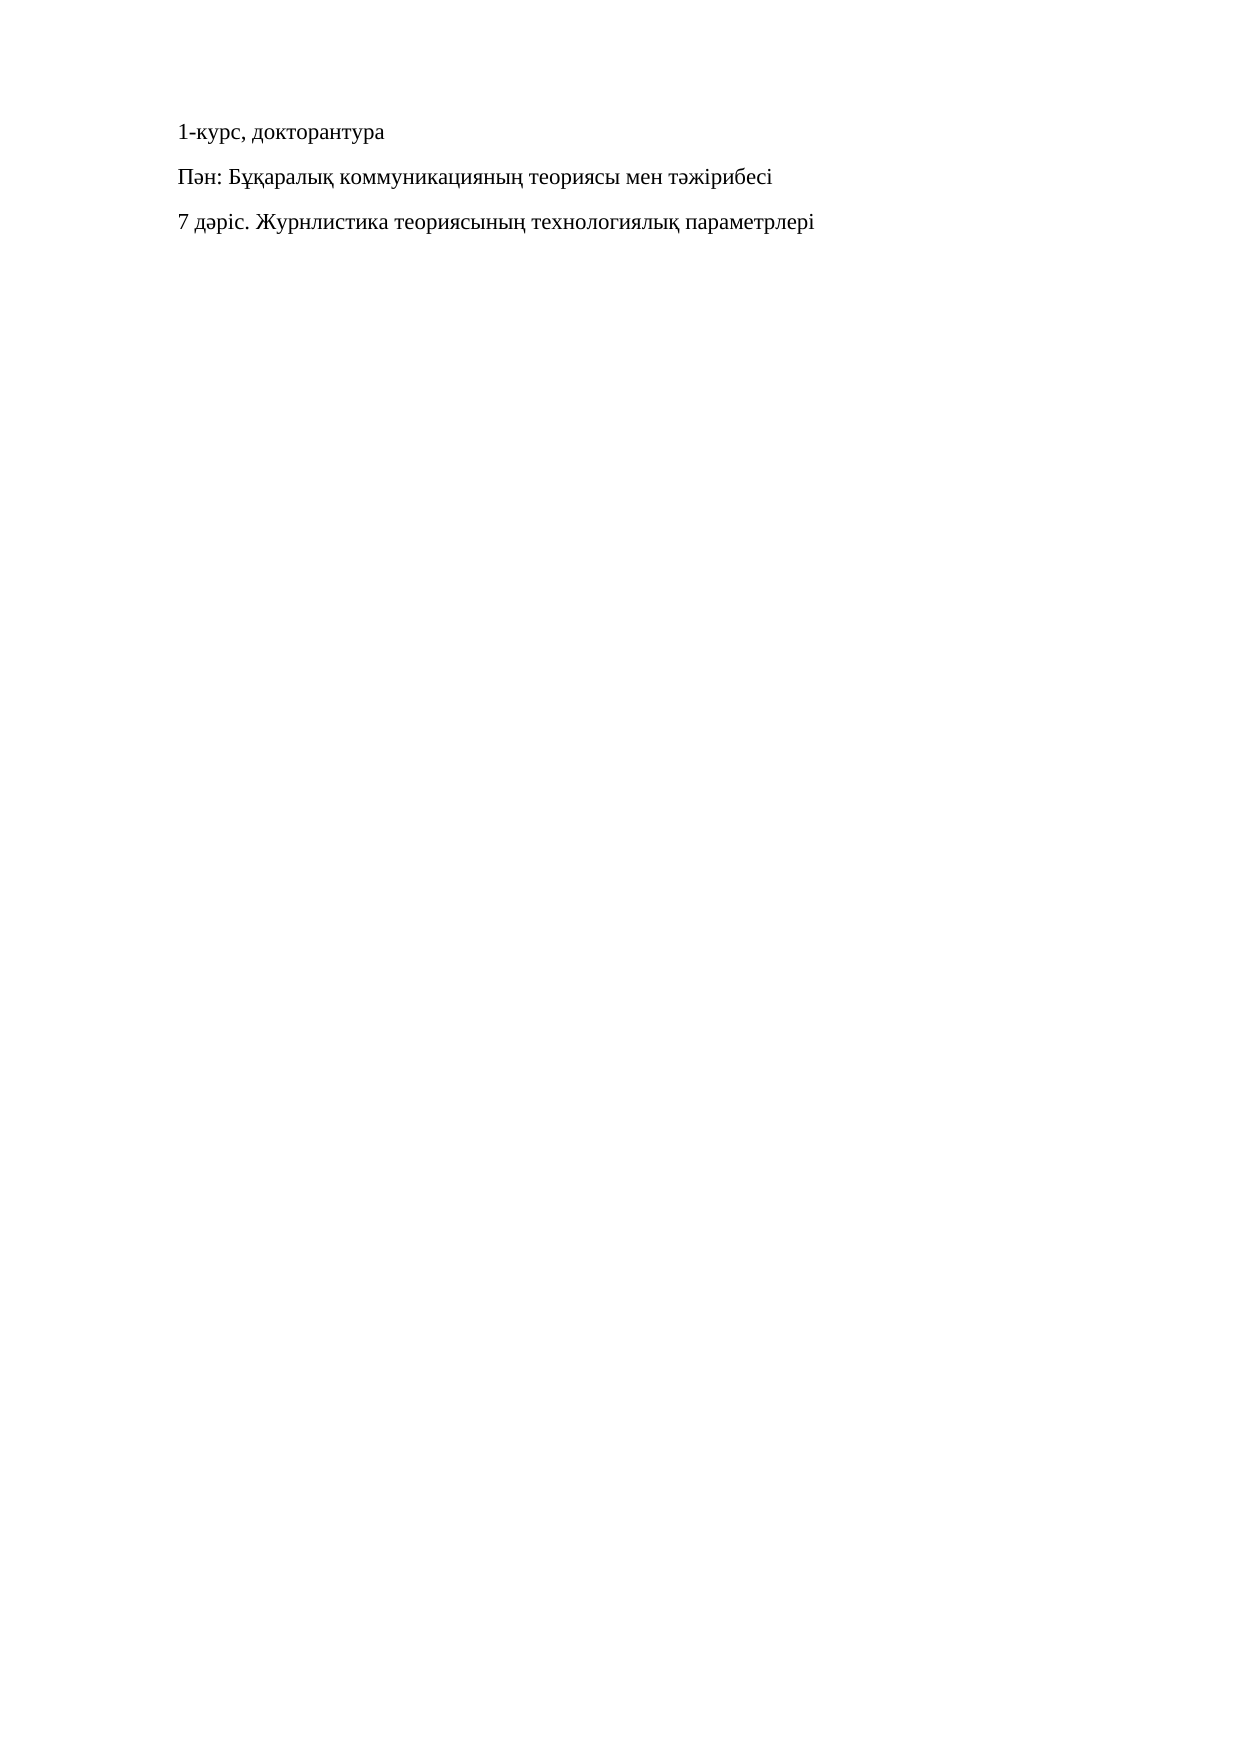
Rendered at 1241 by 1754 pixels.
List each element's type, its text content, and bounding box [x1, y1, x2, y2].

text Пән: Бұқаралық коммуникацияның теориясы мен тәжірибесі [177, 163, 1152, 189]
text 1-курс, докторантура [177, 118, 1152, 144]
text 7 дәріс. Журнлистика теориясының технологиялық параметрлері [177, 208, 1152, 235]
